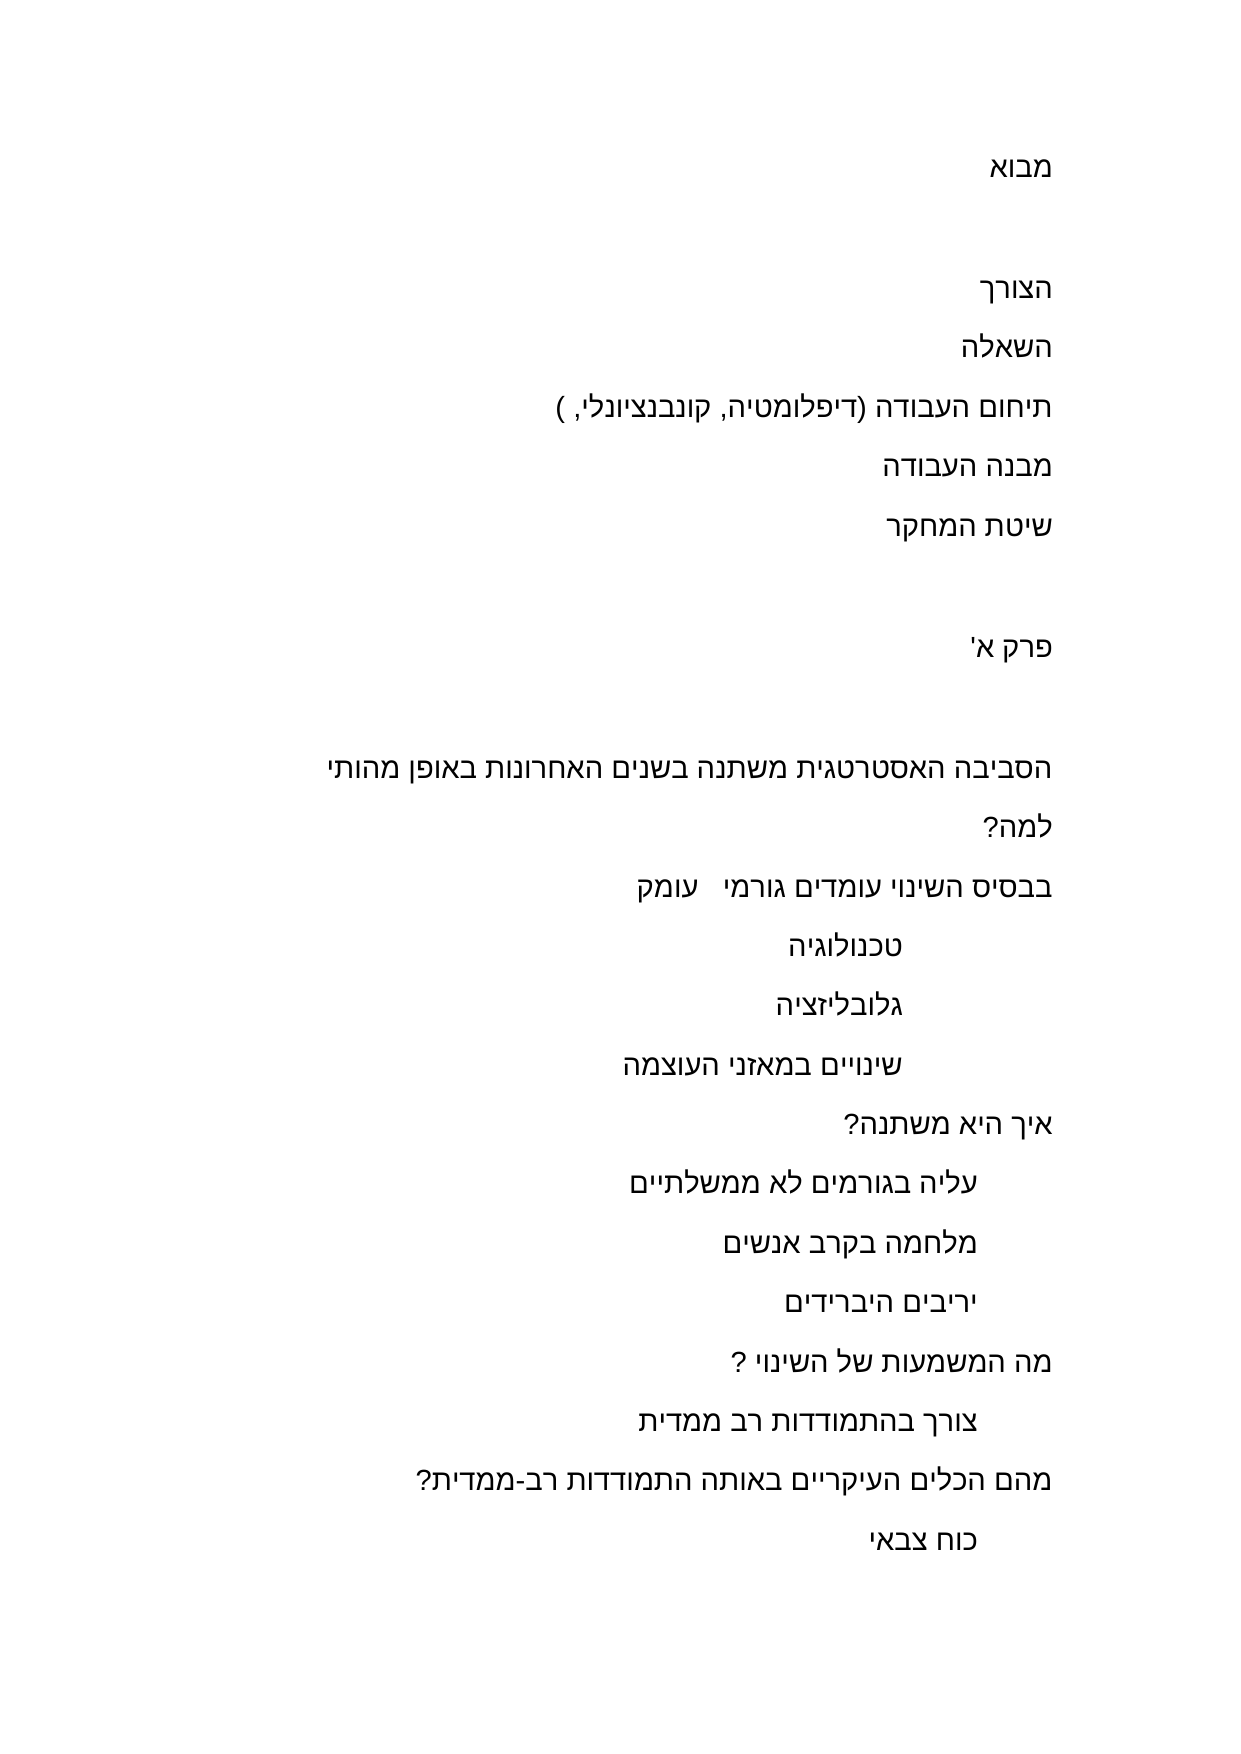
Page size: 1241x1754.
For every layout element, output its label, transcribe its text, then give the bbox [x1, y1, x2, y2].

text מבנה העבודה [187, 449, 1053, 483]
text מלחמה בקרב אנשים [187, 1226, 978, 1259]
text מה המשמעות של השינוי ? [187, 1345, 1053, 1378]
text גלובליזציה [187, 988, 903, 1022]
text תיחום העבודה (דיפלומטיה, קונבנציונלי, ) [187, 390, 1053, 423]
text כוח צבאי [187, 1523, 978, 1556]
text טכנולוגיה [187, 929, 903, 963]
text למה? [187, 810, 1053, 844]
text הצורך [187, 271, 1053, 305]
text עליה בגורמים לא ממשלתיים [187, 1167, 978, 1200]
text הסביבה האסטרטגית משתנה בשנים האחרונות באופן מהותי [187, 751, 1053, 784]
text שינויים במאזני העוצמה [187, 1048, 903, 1081]
text צורך בהתמודדות רב ממדית [187, 1404, 978, 1438]
text השאלה [187, 331, 1053, 364]
text שיטת המחקר [187, 509, 1053, 542]
text מהם הכלים העיקריים באותה התמודדות רב-ממדית? [187, 1463, 1053, 1497]
text יריבים היברידים [187, 1285, 978, 1319]
text בבסיס השינוי עומדים גורמי עומק [187, 870, 1053, 903]
text איך היא משתנה? [187, 1107, 1053, 1141]
text מבוא [187, 150, 1053, 183]
text פרק א' [187, 630, 1053, 663]
